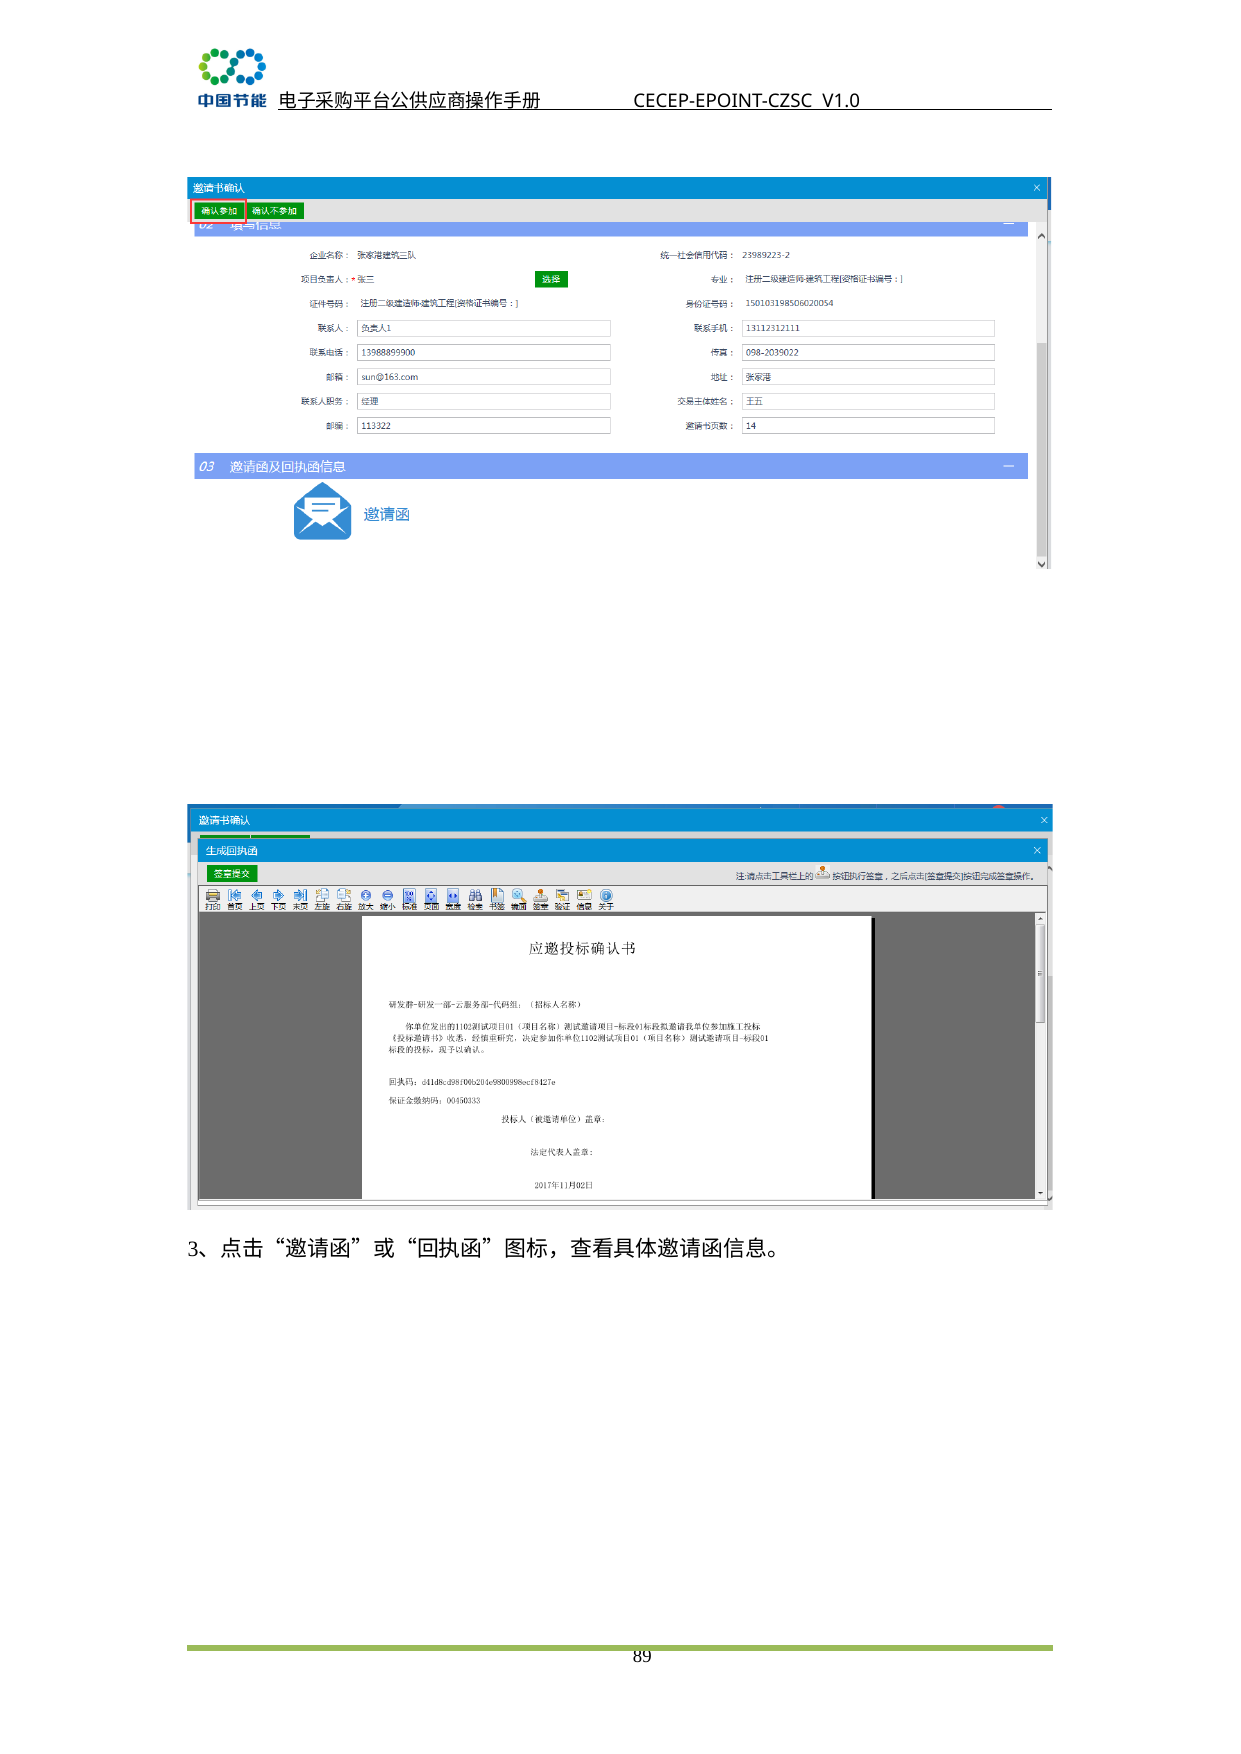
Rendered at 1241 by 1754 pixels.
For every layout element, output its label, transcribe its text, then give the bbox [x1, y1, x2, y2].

picture [195, 185, 202, 192]
picture [187, 804, 1053, 1210]
picture [200, 818, 208, 824]
picture [187, 47, 279, 108]
picture [226, 185, 233, 191]
list 3、点击“邀请函”或“回执函”图标，查看具体邀请函信息。 [187, 1231, 1053, 1263]
picture [231, 818, 239, 824]
picture [187, 177, 1052, 569]
